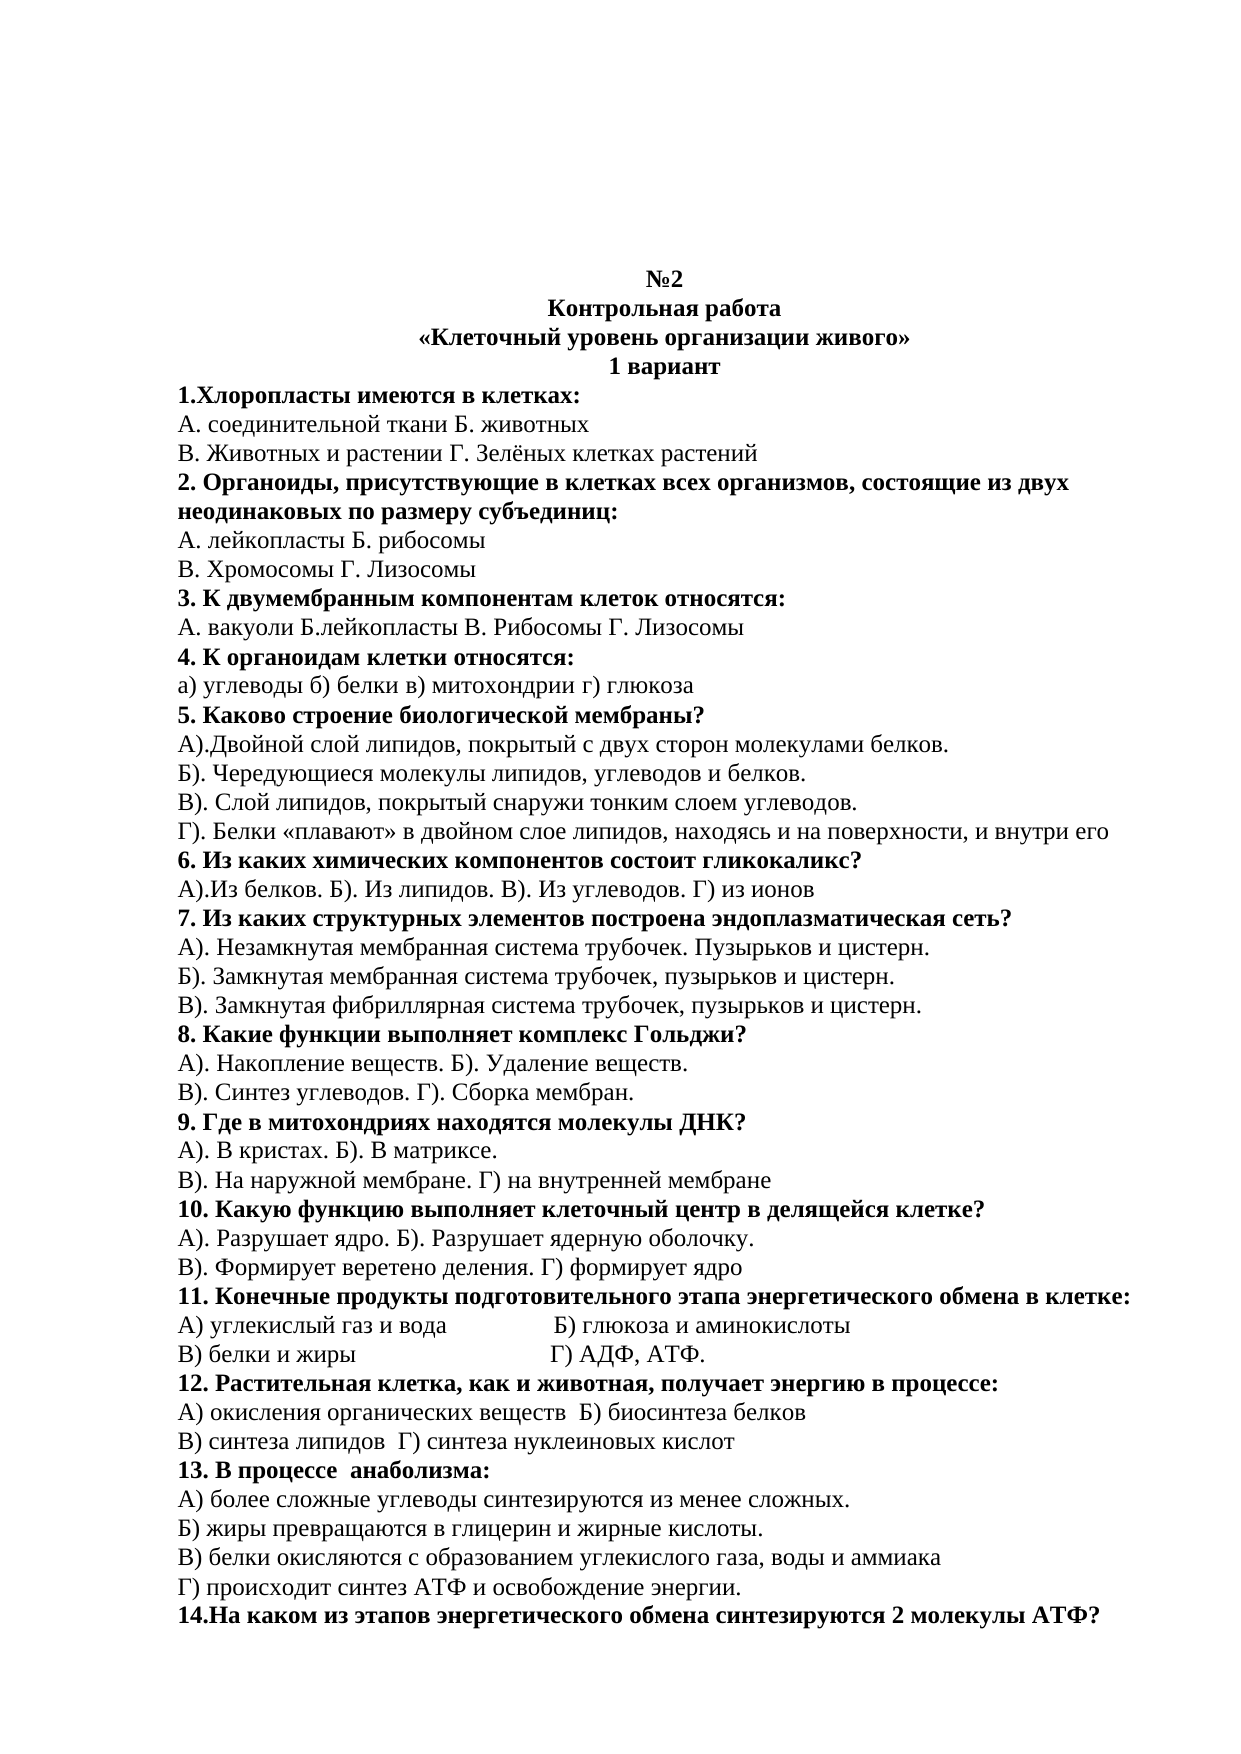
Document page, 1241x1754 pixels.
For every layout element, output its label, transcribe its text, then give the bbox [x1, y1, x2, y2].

text А). Накопление веществ. Б). Удаление веществ. [177, 1048, 1152, 1077]
text А).Двойной слой липидов, покрытый с двух сторон молекулами белков. [177, 728, 1152, 757]
text 12. Растительная клетка, как и животная, получает энергию в процессе: А) окисления органических веществ Б) биосинтеза белков В) синтеза липидов Г) синтеза нуклеиновых кислот [177, 1368, 1152, 1455]
text Контрольная работа [177, 292, 1152, 322]
text Г). Белки «плавают» в двойном слое липидов, находясь и на поверхности, и внутри его [177, 816, 1152, 845]
text А. соединительной ткани Б. животных [177, 409, 1152, 438]
text 10. Какую функцию выполняет клеточный центр в делящейся клетке? [177, 1193, 1152, 1222]
text В). На наружной мембране. Г) на внутренней мембране [177, 1164, 1152, 1193]
text В. Животных и растении Г. Зелёных клетках растений [177, 438, 1152, 467]
text а) углеводы б) белки в) митохондрии г) глюкоза [177, 670, 1152, 699]
text А) более сложные углеводы синтезируются из менее сложных. Б) жиры превращаются в глицерин и жирные кислоты. [177, 1484, 1152, 1542]
text 11. Конечные продукты подготовительного этапа энергетического обмена в клетке: А) углекислый газ и вода Б) глюкоза и аминокислоты В) белки и жиры Г) АДФ, АТФ. [177, 1281, 1152, 1368]
text В). Слой липидов, покрытый снаружи тонким слоем углеводов. [177, 787, 1152, 816]
text А. лейкопласты Б. рибосомы [177, 525, 1152, 554]
text 13. В процессе анаболизма: [177, 1455, 1152, 1484]
text 1 вариант [177, 351, 1152, 380]
text 8. Какие функции выполняет комплекс Гольджи? [177, 1019, 1152, 1048]
text А). В кристах. Б). В матриксе. [177, 1135, 1152, 1164]
text 9. Где в митохондриях находятся молекулы ДНК? [177, 1106, 1152, 1135]
text В). Замкнутая фибриллярная система трубочек, пузырьков и цистерн. [177, 990, 1152, 1019]
text 6. Из каких химических компонентов состоит гликокаликс? [177, 845, 1152, 874]
text 4. К органоидам клетки относятся: [177, 641, 1152, 670]
text 7. Из каких структурных элементов построена эндоплазматическая сеть? [177, 903, 1152, 932]
text «Клеточный уровень организации живого» [177, 322, 1152, 351]
text 5. Каково строение биологической мембраны? [177, 699, 1152, 728]
text А). Незамкнутая мембранная система трубочек. Пузырьков и цистерн. [177, 932, 1152, 961]
text 3. К двумембранным компонентам клеток относятся: [177, 583, 1152, 612]
text А). Разрушает ядро. Б). Разрушает ядерную оболочку. [177, 1222, 1152, 1252]
text В. Хромосомы Г. Лизосомы [177, 554, 1152, 583]
text В). Формирует веретено деления. Г) формирует ядро [177, 1252, 1152, 1281]
text Б). Чередующиеся молекулы липидов, углеводов и белков. [177, 757, 1152, 787]
text Б). Замкнутая мембранная система трубочек, пузырьков и цистерн. [177, 961, 1152, 990]
text №2 [177, 263, 1152, 292]
text 2. Органоиды, присутствующие в клетках всех организмов, состоящие из двух неодинаковых по размеру субъединиц: [177, 467, 1152, 525]
text А. вакуоли Б.лейкопласты В. Рибосомы Г. Лизосомы [177, 612, 1152, 641]
text 1.Хлоропласты имеются в клетках: [177, 380, 1152, 409]
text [177, 1542, 1152, 1629]
text А).Из белков. Б). Из липидов. В). Из углеводов. Г) из ионов [177, 874, 1152, 903]
text В). Синтез углеводов. Г). Сборка мембран. [177, 1077, 1152, 1106]
